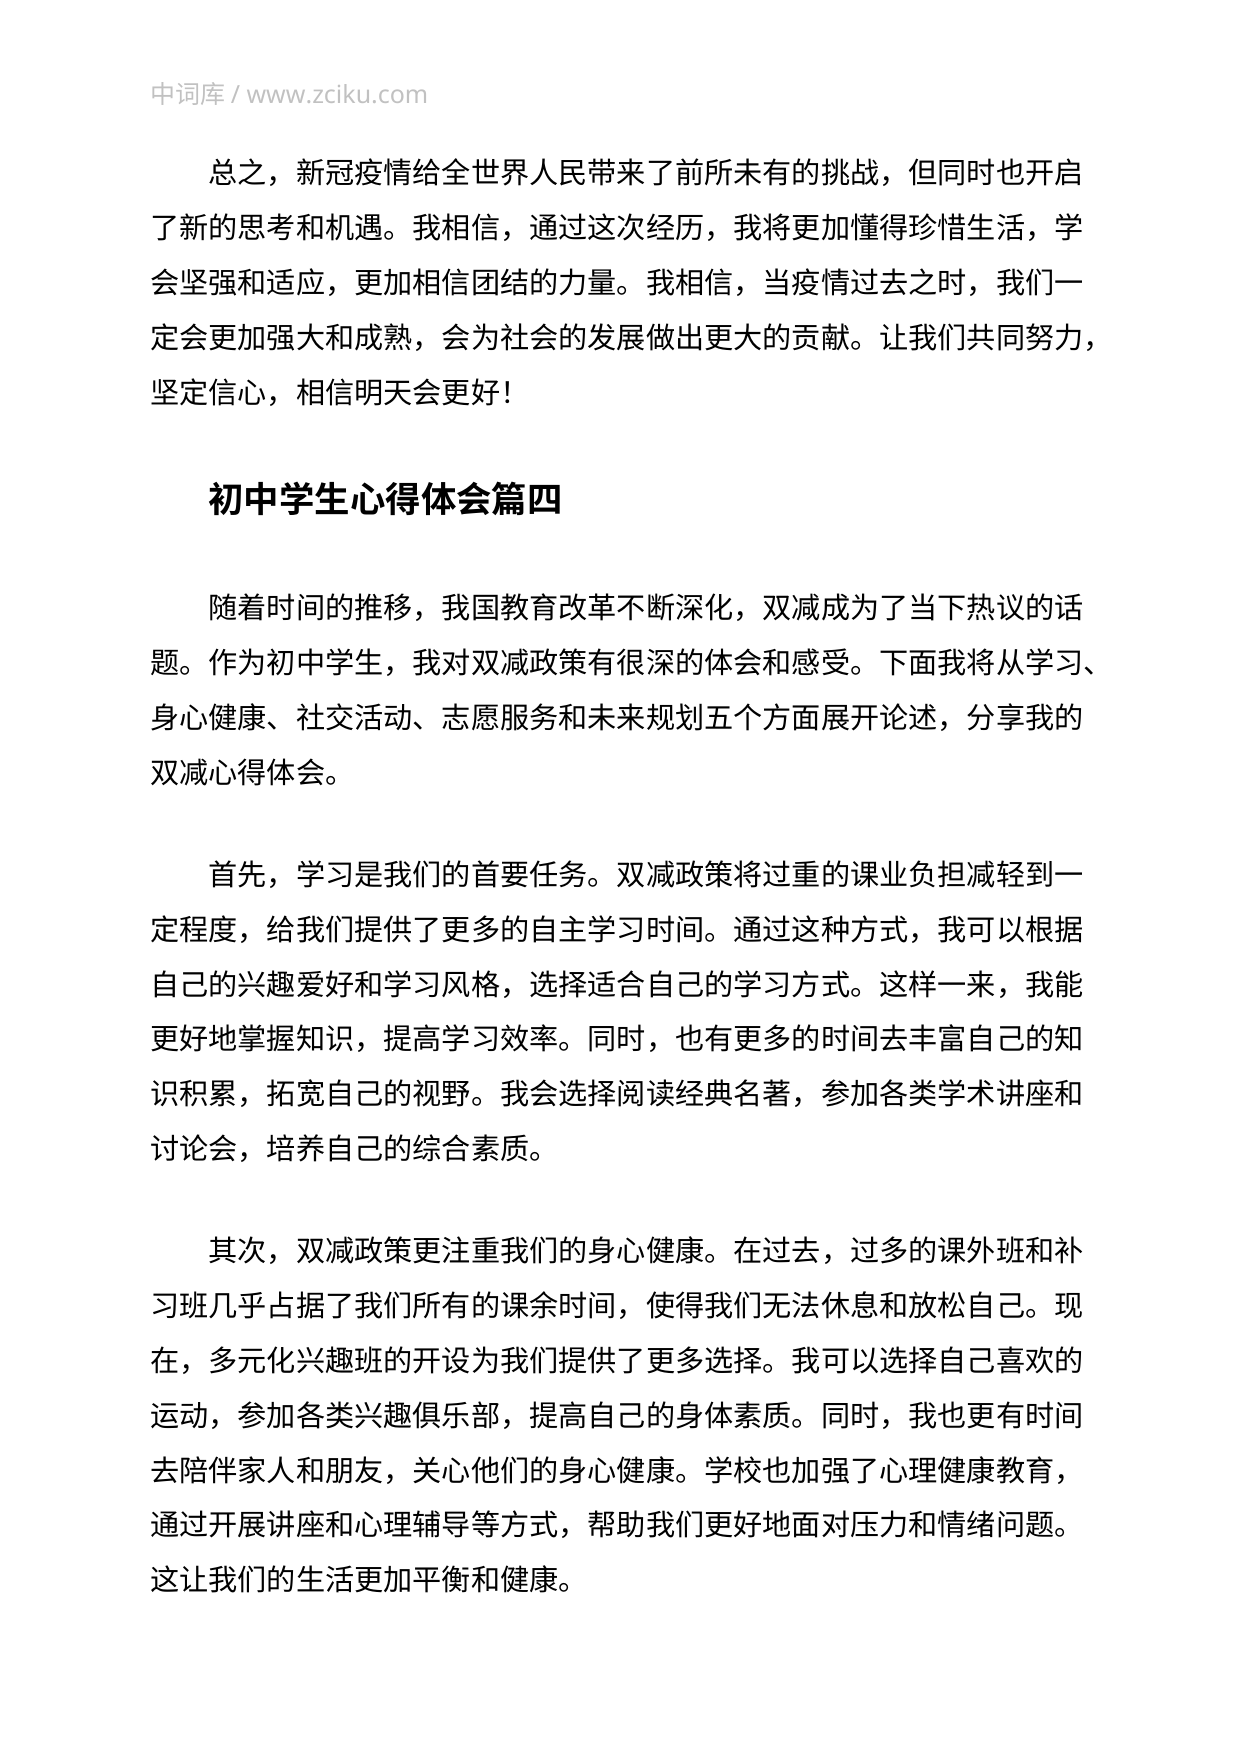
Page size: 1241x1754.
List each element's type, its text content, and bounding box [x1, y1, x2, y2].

text 初中学生心得体会篇四 [150, 471, 1090, 523]
text 首先，学习是我们的首要任务。双减政策将过重的课业负担减轻到一定程度，给我们提供了更多的自主学习时间。通过这种方式，我可以根据自己的兴趣爱好和学习风格，选择适合自己的学习方式。这样一来，我能更好地掌握知识，提高学习效率。同时，也有更多的时间去丰富自己的知识积累，拓宽自己的视野。我会选择阅读经典名著，参加各类学术讲座和讨论会，培养自己的综合素质。 [150, 851, 1090, 1168]
text 随着时间的推移，我国教育改革不断深化，双减成为了当下热议的话题。作为初中学生，我对双减政策有很深的体会和感受。下面我将从学习、身心健康、社交活动、志愿服务和未来规划五个方面展开论述，分享我的双减心得体会。 [150, 585, 1090, 792]
text 总之，新冠疫情给全世界人民带来了前所未有的挑战，但同时也开启了新的思考和机遇。我相信，通过这次经历，我将更加懂得珍惜生活，学会坚强和适应，更加相信团结的力量。我相信，当疫情过去之时，我们一定会更加强大和成熟，会为社会的发展做出更大的贡献。让我们共同努力，坚定信心，相信明天会更好！ [150, 150, 1090, 412]
text 其次，双减政策更注重我们的身心健康。在过去，过多的课外班和补习班几乎占据了我们所有的课余时间，使得我们无法休息和放松自己。现在，多元化兴趣班的开设为我们提供了更多选择。我可以选择自己喜欢的运动，参加各类兴趣俱乐部，提高自己的身体素质。同时，我也更有时间去陪伴家人和朋友，关心他们的身心健康。学校也加强了心理健康教育，通过开展讲座和心理辅导等方式，帮助我们更好地面对压力和情绪问题。这让我们的生活更加平衡和健康。 [150, 1227, 1090, 1599]
